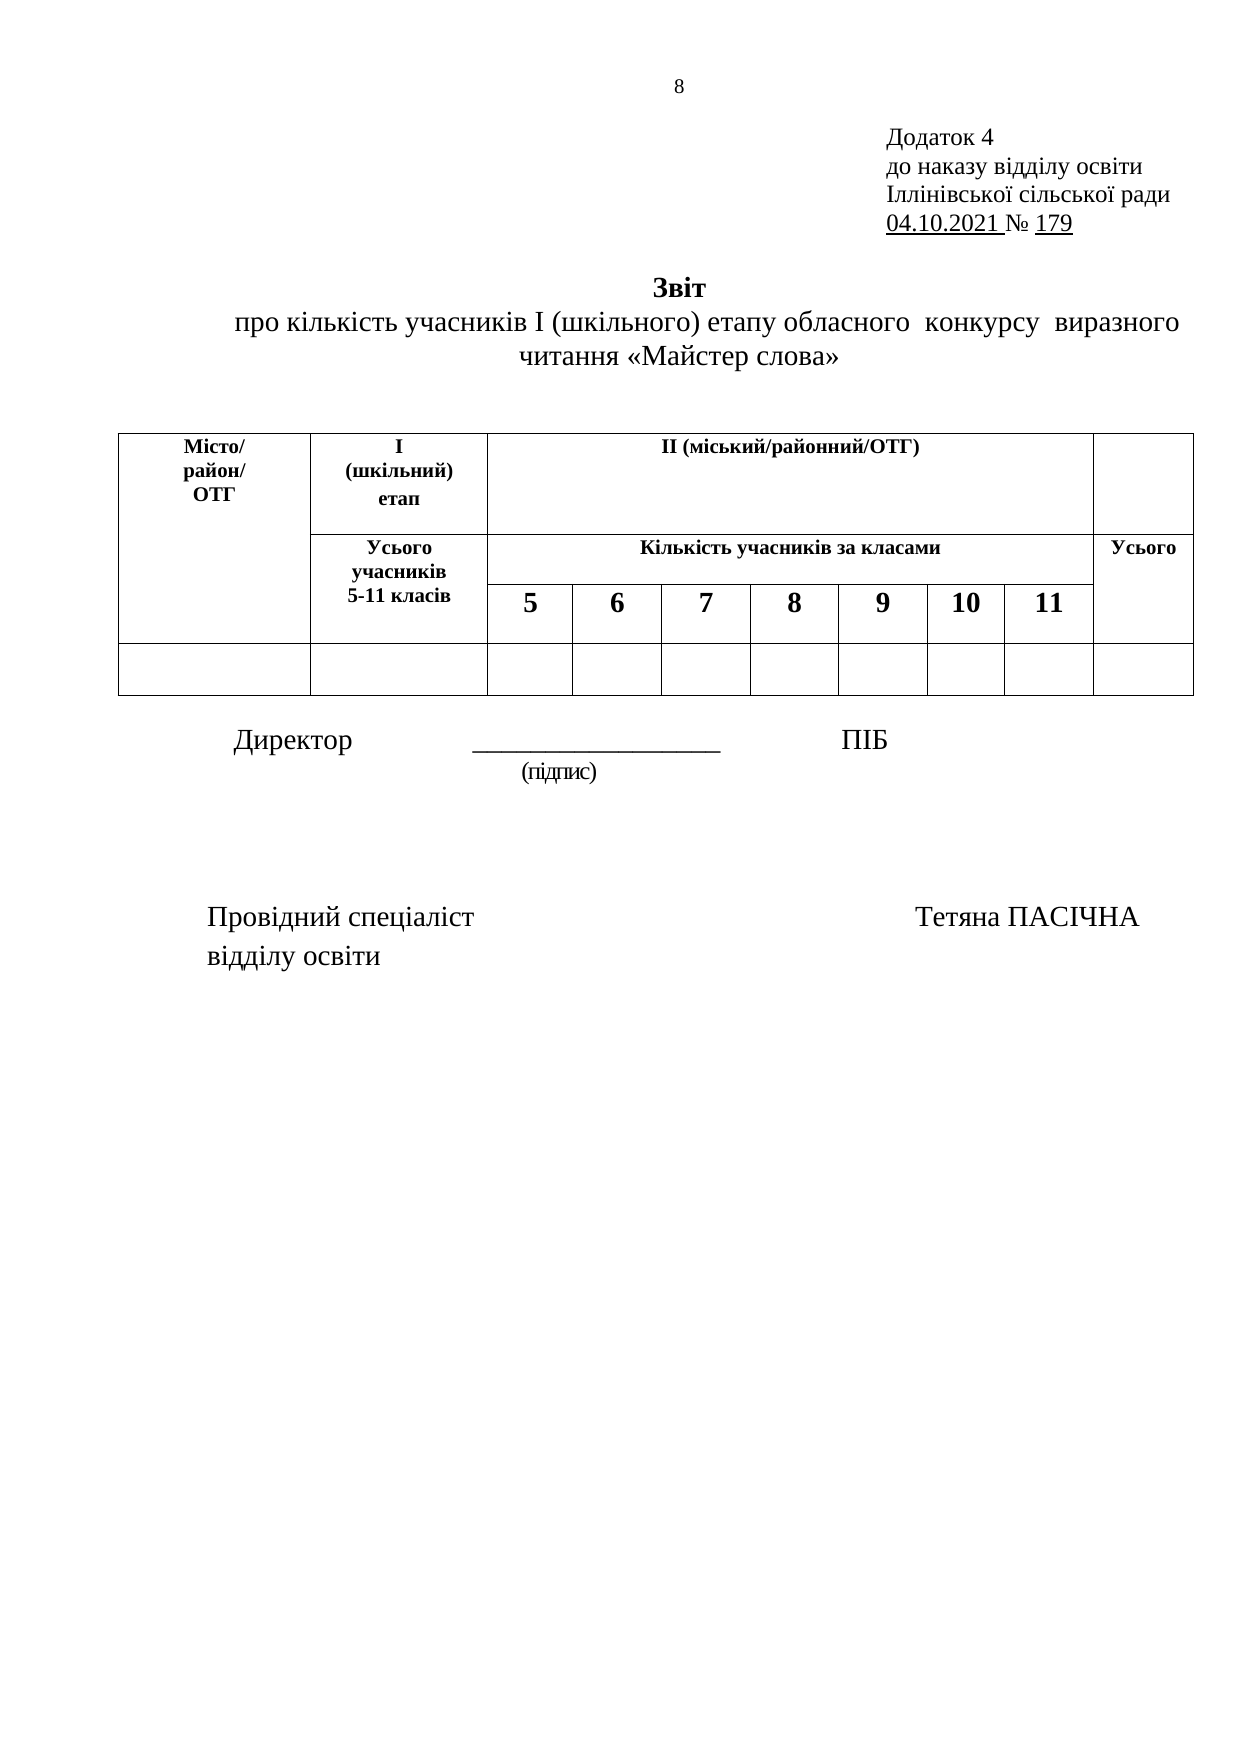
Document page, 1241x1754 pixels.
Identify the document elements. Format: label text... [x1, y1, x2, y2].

table_cell [662, 644, 750, 695]
table_header [1094, 434, 1193, 534]
table_cell [1094, 644, 1193, 695]
table_cell Усього [1094, 535, 1193, 643]
table_header Місто/ район/ ОТГ [119, 434, 310, 643]
table_cell 7 [662, 585, 750, 643]
text (підпис) [177, 756, 1181, 784]
text 04.10.2021 № 179 [886, 208, 1181, 237]
table_cell [839, 644, 927, 695]
table_cell Кількість учасників за класами [488, 535, 1093, 584]
table_cell [311, 644, 487, 695]
table_cell [573, 644, 661, 695]
table_cell [488, 644, 572, 695]
table_cell 5 [488, 585, 572, 643]
text Додаток 4 [886, 122, 1181, 151]
text про кількість учасників І (шкільного) етапу обласного конкурсу виразного читання «Майстер слова» [177, 304, 1181, 371]
table_header І (шкільний) етап [311, 434, 487, 534]
table_cell [119, 644, 310, 695]
table_header ІІ (міський/районний/ОТГ) [488, 434, 1093, 534]
table_cell 9 [839, 585, 927, 643]
table_cell 11 [1005, 585, 1093, 643]
table_cell 8 [751, 585, 838, 643]
table_cell [751, 644, 838, 695]
text Звіт [177, 271, 1181, 304]
text до наказу відділу освіти [886, 151, 1181, 179]
table_cell [928, 644, 1004, 695]
text Іллінівської сільської ради [886, 179, 1181, 208]
text відділу освіти [207, 938, 1181, 972]
text Директор _________________ ПІБ [177, 722, 1181, 756]
table_cell Усього учасників 5-11 класів [311, 535, 487, 643]
table_cell 6 [573, 585, 661, 643]
text Провідний спеціаліст Тетяна ПАСІЧНА [207, 899, 1181, 933]
table_cell 10 [928, 585, 1004, 643]
table_cell [1005, 644, 1093, 695]
